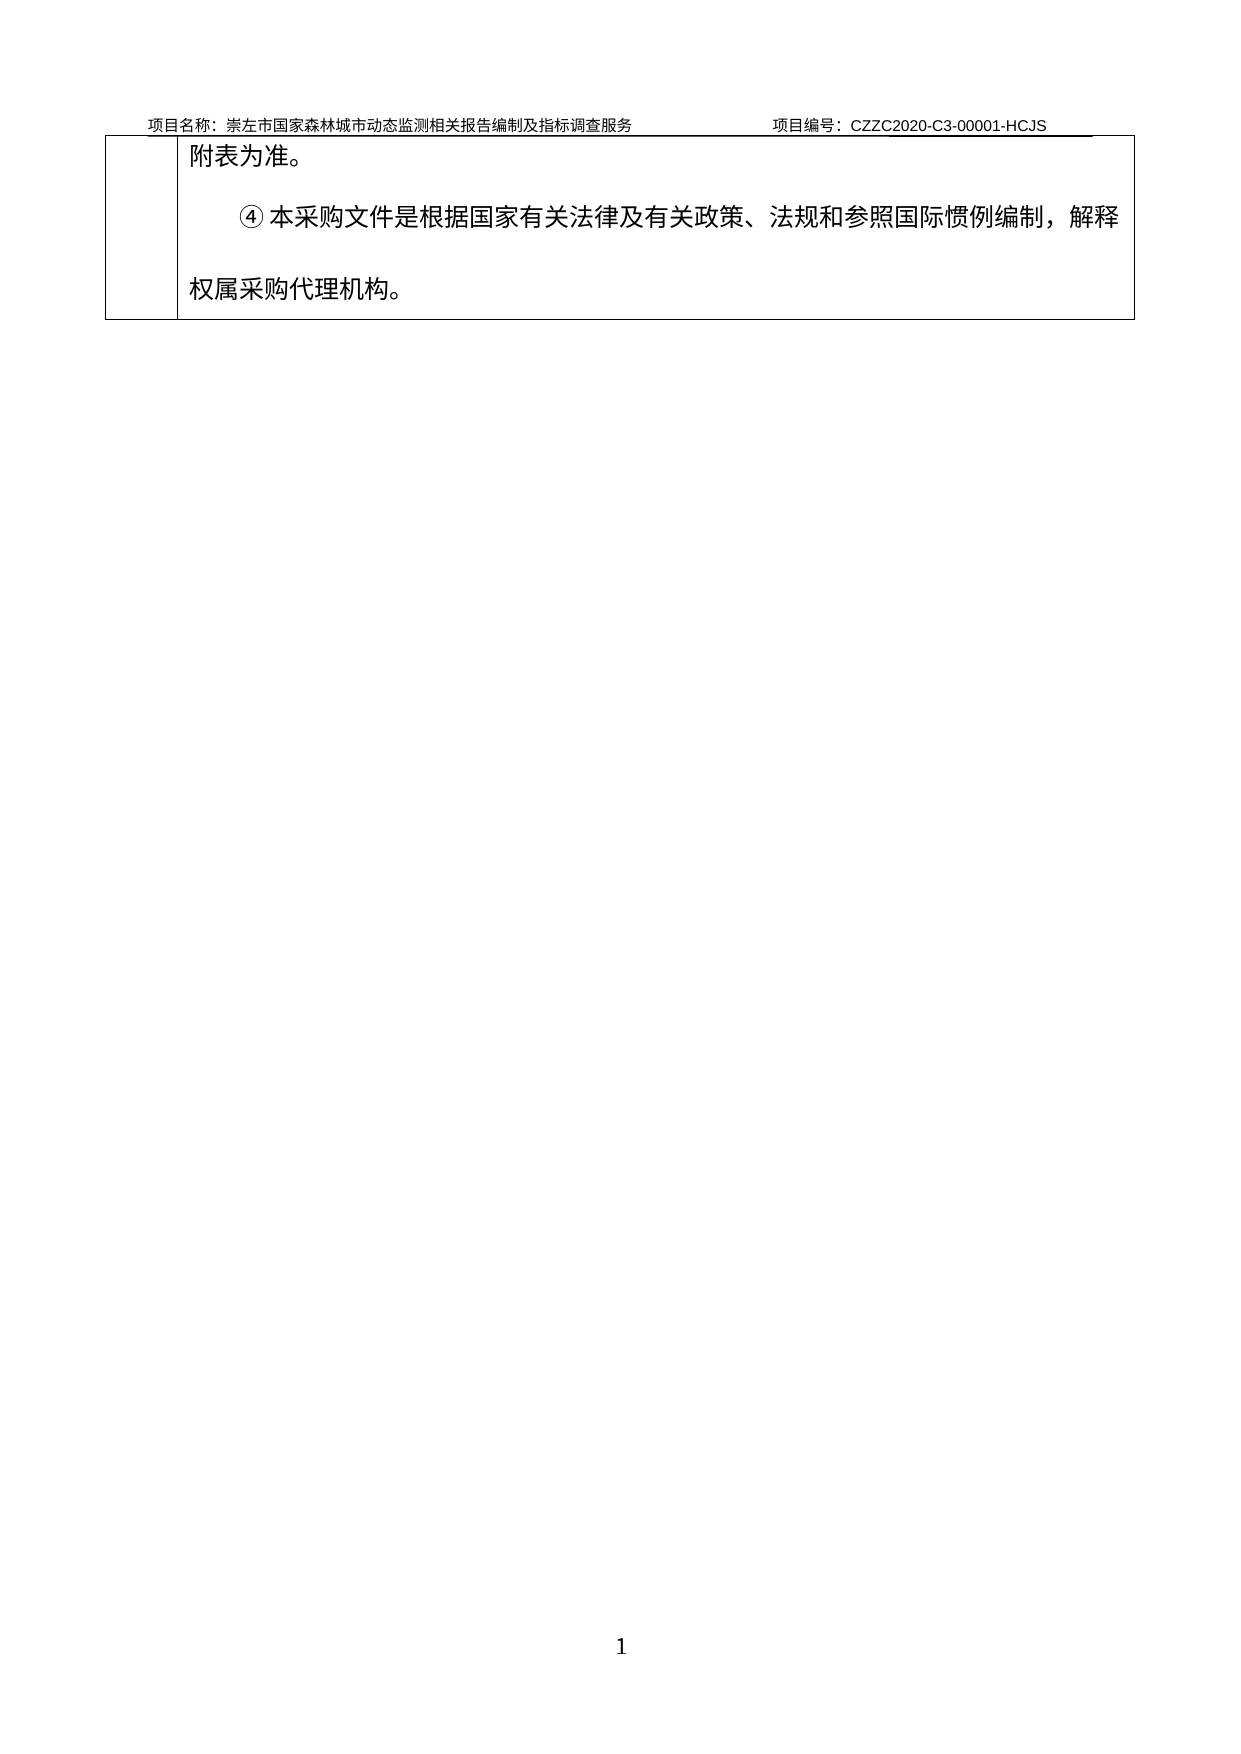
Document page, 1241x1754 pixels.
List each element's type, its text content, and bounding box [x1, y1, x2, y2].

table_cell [178, 136, 1134, 319]
table_cell 21 [106, 136, 177, 319]
